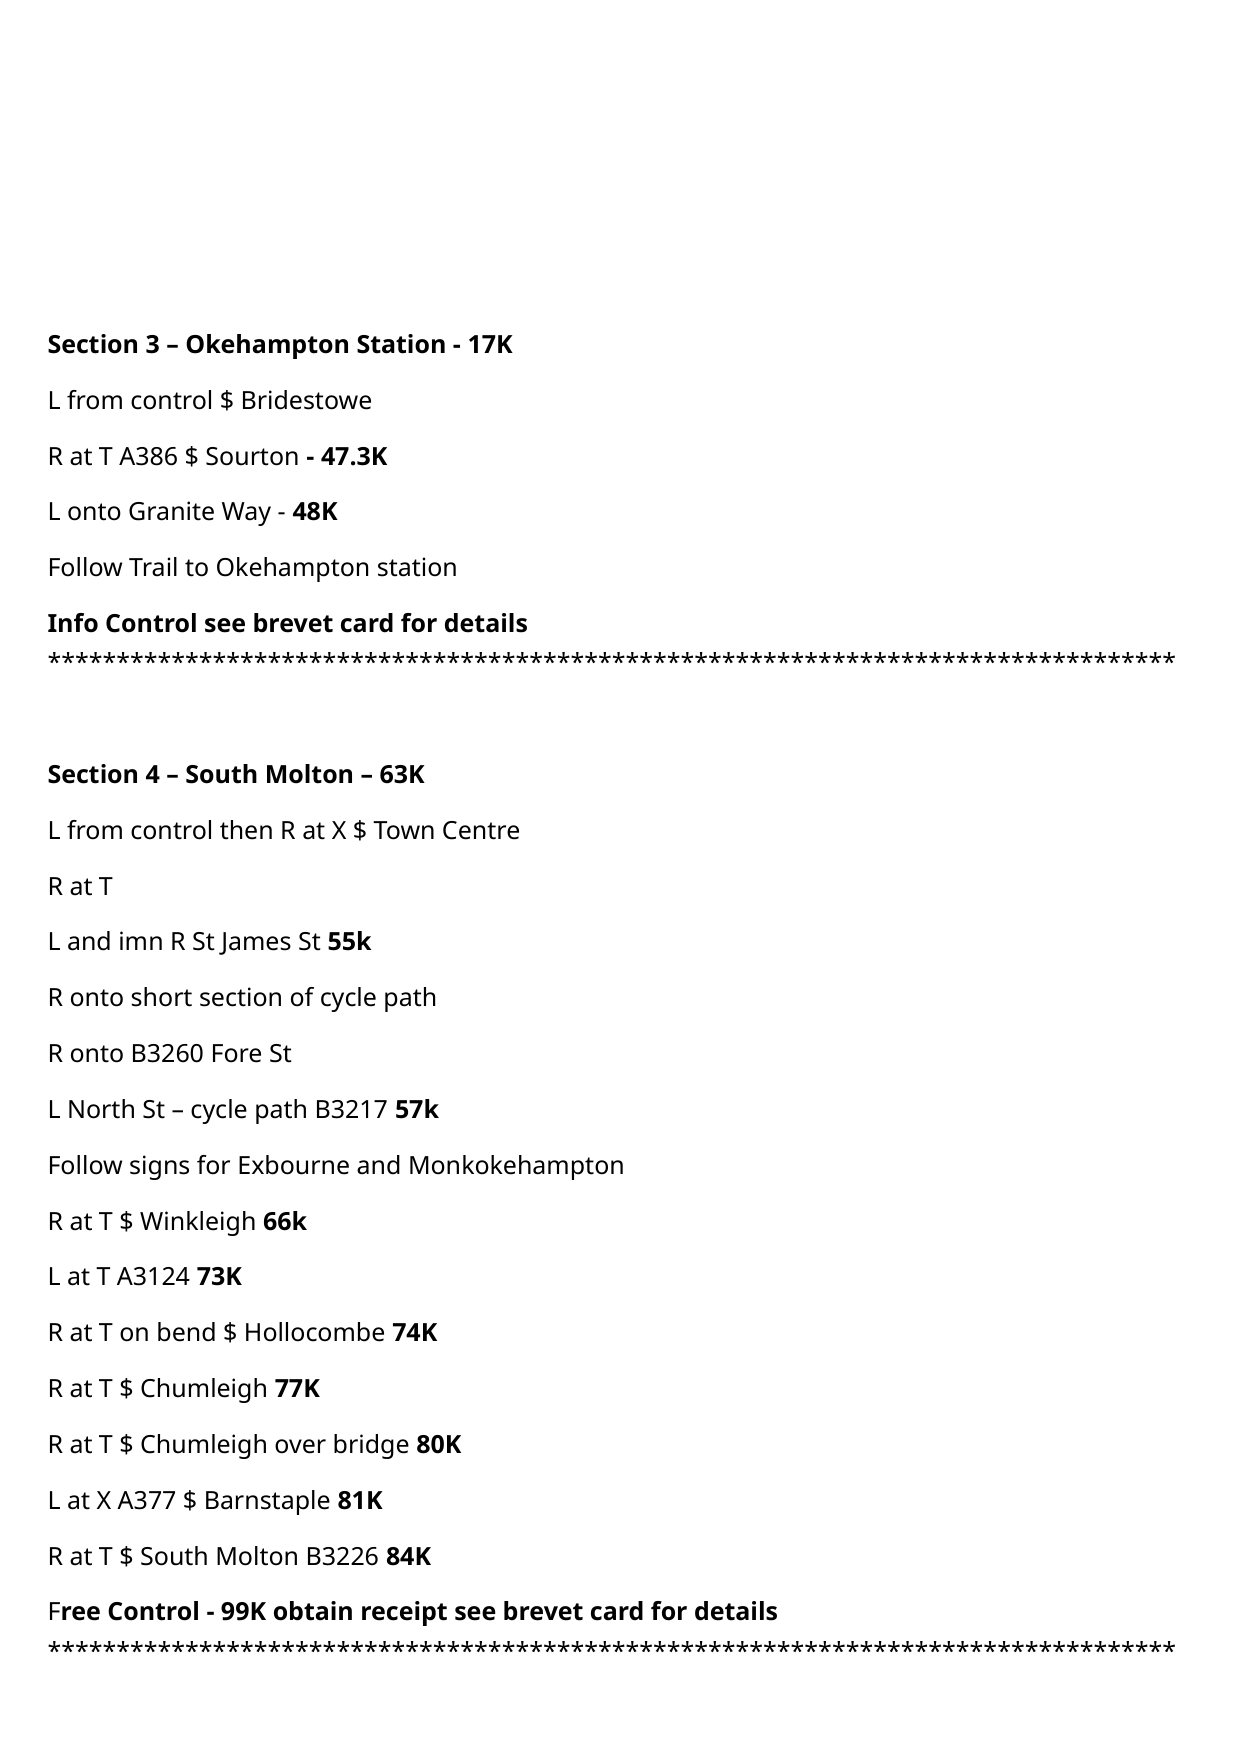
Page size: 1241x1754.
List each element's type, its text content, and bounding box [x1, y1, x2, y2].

text R at T $ Chumleigh 77K [47, 1371, 1181, 1405]
text R at T on bend $ Hollocombe 74K [47, 1315, 1181, 1349]
text R at T $ South Molton B3226 84K [47, 1538, 1181, 1572]
text R at T $ Chumleigh over bridge 80K [47, 1426, 1181, 1461]
text L from control then R at X $ Town Centre [47, 812, 1181, 846]
text Free Control - 99K obtain receipt see brevet card for details ********************************************************************************** [47, 1594, 1181, 1667]
text L at T A3124 73K [47, 1259, 1181, 1293]
text R at T A386 $ Sourton - 47.3K [47, 438, 1181, 472]
text Follow signs for Exbourne and Monkokehampton [47, 1147, 1181, 1181]
text R at T [47, 868, 1181, 902]
text Section 4 – South Molton – 63K [47, 756, 1181, 791]
text L and imn R St James St 55k [47, 924, 1181, 958]
text R onto short section of cycle path [47, 980, 1181, 1014]
text R at T $ Winkleigh 66k [47, 1203, 1181, 1237]
text Section 3 – Okehampton Station - 17K [47, 326, 1181, 361]
text Follow Trail to Okehampton station [47, 550, 1181, 584]
text L onto Granite Way - 48K [47, 494, 1181, 528]
text L at X A377 $ Barnstaple 81K [47, 1482, 1181, 1516]
text R onto B3260 Fore St [47, 1036, 1181, 1070]
text L from control $ Bridestowe [47, 382, 1181, 416]
text L North St – cycle path B3217 57k [47, 1091, 1181, 1126]
text Info Control see brevet card for details ********************************************************************************** [47, 606, 1181, 679]
